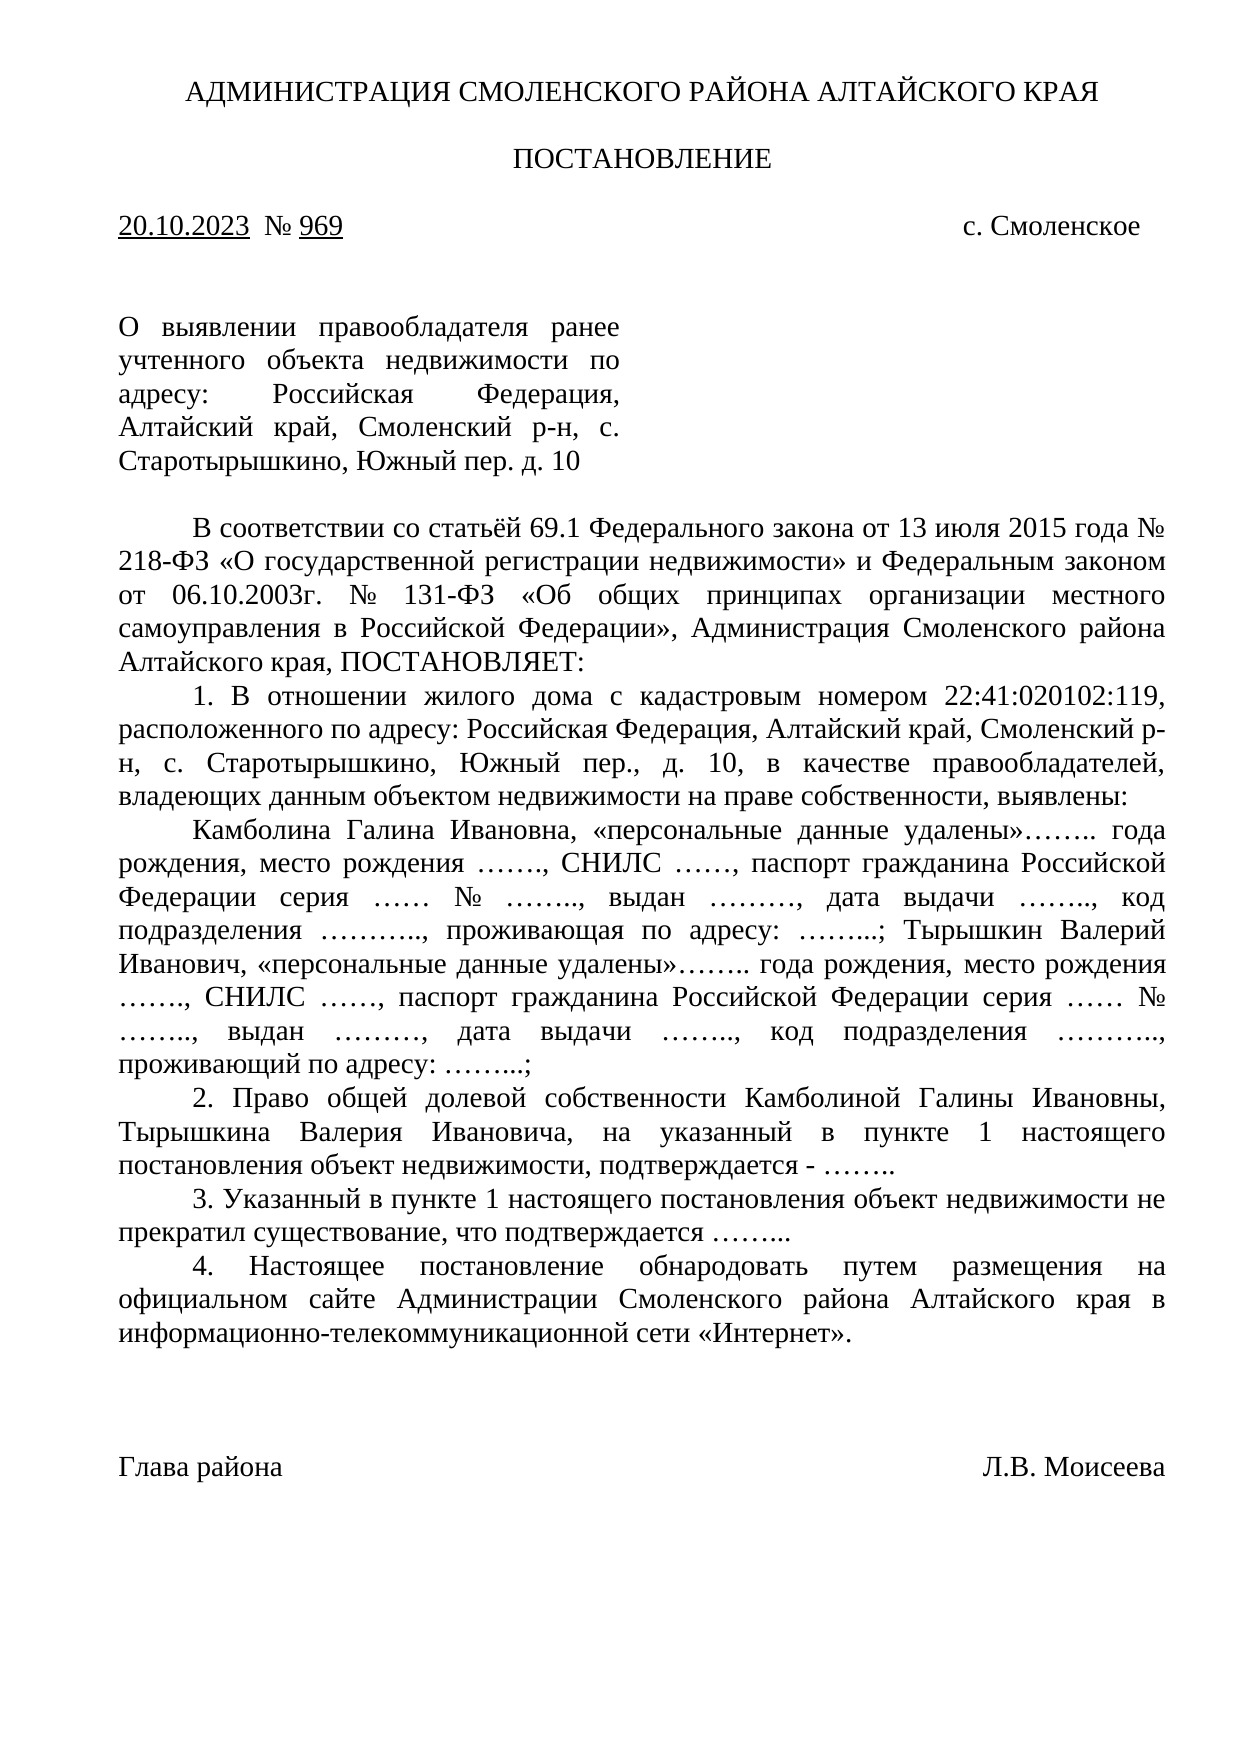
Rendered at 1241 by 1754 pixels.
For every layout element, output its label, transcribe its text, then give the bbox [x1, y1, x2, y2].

text О выявлении правообладателя ранее учтенного объекта недвижимости по адресу: Российская Федерация, Алтайский край, Смоленский р-н, с. Старотырышкино, Южный пер. д. 10 [118, 309, 620, 476]
text 20.10.2023 № 969 с. Смоленское [118, 208, 1167, 242]
text 1. В отношении жилого дома с кадастровым номером 22:41:020102:119, расположенного по адресу: Российская Федерация, Алтайский край, Смоленский р-н, с. Старотырышкино, Южный пер., д. 10, в качестве правообладателей, владеющих данным объектом недвижимости на праве собственности, выявлены: [118, 678, 1167, 812]
text Камболина Галина Ивановна, «персональные данные удалены»…….. года рождения, место рождения ……., СНИЛС ……, паспорт гражданина Российской Федерации серия …… № …….., выдан ………, дата выдачи …….., код подразделения ……….., проживающая по адресу: ……...; Тырышкин Валерий Иванович, «персональные данные удалены»…….. года рождения, место рождения ……., СНИЛС ……, паспорт гражданина Российской Федерации серия …… № …….., выдан ………, дата выдачи …….., код подразделения ……….., проживающий по адресу: ……...; [118, 812, 1167, 1080]
text ПОСТАНОВЛЕНИЕ [148, 141, 1137, 174]
text АДМИНИСТРАЦИЯ СМОЛЕНСКОГО РАЙОНА АЛТАЙСКОГО КРАЯ [148, 74, 1137, 107]
text Глава района Л.В. Моисеева [118, 1449, 1167, 1483]
text 3. Указанный в пункте 1 настоящего постановления объект недвижимости не прекратил существование, что подтверждается ……... [118, 1181, 1167, 1248]
text 2. Право общей долевой собственности Камболиной Галины Ивановны, Тырышкина Валерия Ивановича, на указанный в пункте 1 настоящего постановления объект недвижимости, подтверждается - …….. [118, 1080, 1167, 1181]
text В соответствии со статьёй 69.1 Федерального закона от 13 июля 2015 года № 218-ФЗ «О государственной регистрации недвижимости» и Федеральным законом от 06.10.2003г. № 131-ФЗ «Об общих принципах организации местного самоуправления в Российской Федерации», Администрация Смоленского района Алтайского края, ПОСТАНОВЛЯЕТ: [118, 510, 1167, 678]
text 4. Настоящее постановление обнародовать путем размещения на официальном сайте Администрации Смоленского района Алтайского края в информационно-телекоммуникационной сети «Интернет». [118, 1248, 1167, 1348]
